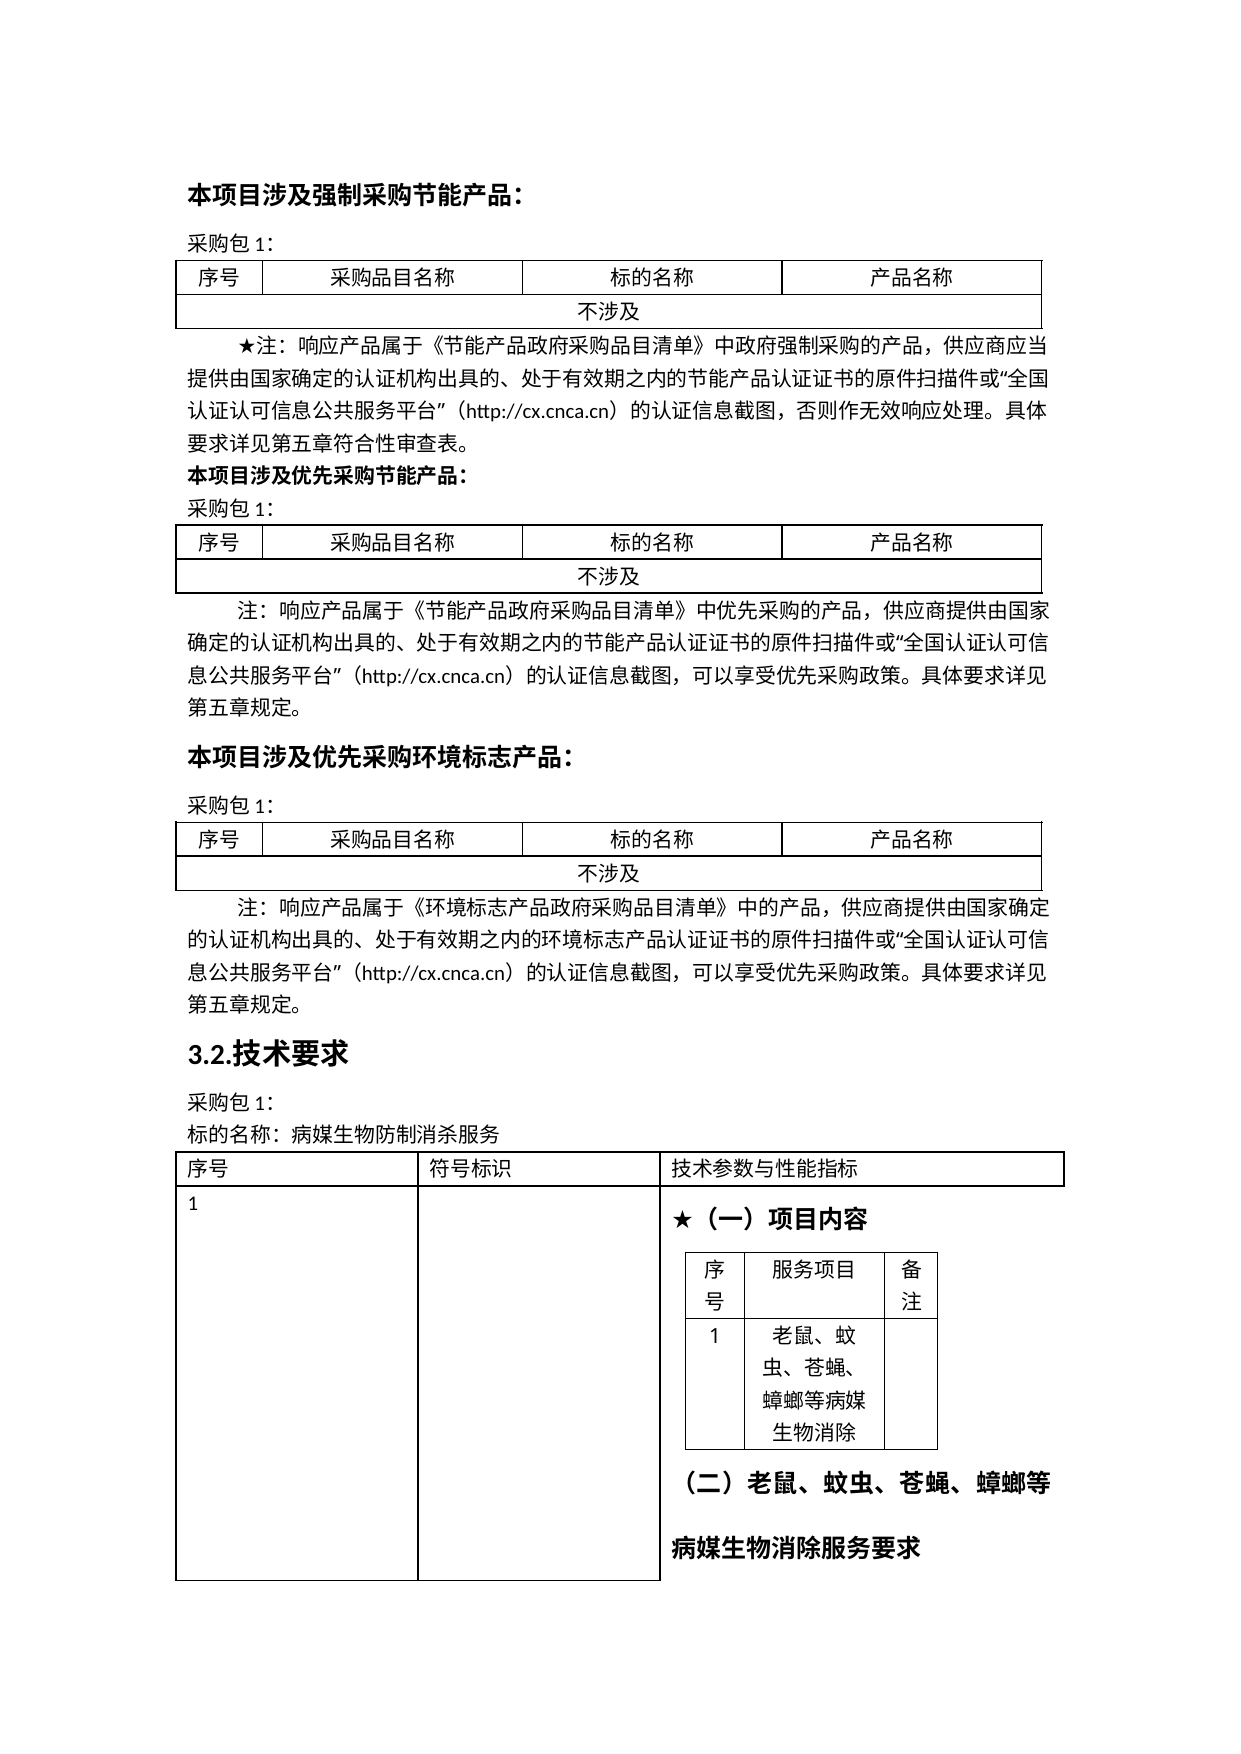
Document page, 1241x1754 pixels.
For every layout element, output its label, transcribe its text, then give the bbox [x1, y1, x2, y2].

text 注：响应产品属于《节能产品政府采购品目清单》中优先采购的产品，供应商提供由国家确定的认证机构出具的、处于有效期之内的节能产品认证证书的原件扫描件或“全国认证认可信息公共服务平台”（http://cx.cnca.cn）的认证信息截图，可以享受优先采购政策。具体要求详见第五章规定。 [187, 594, 1053, 724]
table_header 产品名称 [783, 526, 1041, 558]
table_header 序号 [177, 1153, 417, 1185]
text 本项目涉及强制采购节能产品： [187, 162, 1053, 227]
table_cell 不涉及 [177, 295, 1041, 328]
table_header 标的名称 [523, 526, 781, 558]
table_header 产品名称 [783, 261, 1041, 293]
table_header 产品名称 [783, 823, 1041, 855]
table_header 序号 [177, 526, 262, 558]
text 采购包1： [187, 1086, 1053, 1118]
table_header 序号 [177, 261, 262, 293]
text 本项目涉及优先采购节能产品： [187, 459, 1053, 492]
text ★注：响应产品属于《节能产品政府采购品目清单》中政府强制采购的产品，供应商应当提供由国家确定的认证机构出具的、处于有效期之内的节能产品认证证书的原件扫描件或“全国认证认可信息公共服务平台”（http://cx.cnca.cn）的认证信息截图，否则作无效响应处理。具体要求详见第五章符合性审查表。 [187, 329, 1053, 459]
text 3.2.技术要求 [187, 1021, 1053, 1086]
table_cell 1 [177, 1187, 417, 1580]
table_cell 不涉及 [177, 560, 1041, 592]
table_header 符号标识 [419, 1153, 659, 1185]
table_header 采购品目名称 [263, 526, 522, 558]
table_header 标的名称 [523, 261, 781, 293]
text 采购包1： [187, 227, 1053, 259]
text 标的名称：病媒生物防制消杀服务 [187, 1118, 1053, 1151]
text 注：响应产品属于《环境标志产品政府采购品目清单》中的产品，供应商提供由国家确定的认证机构出具的、处于有效期之内的环境标志产品认证证书的原件扫描件或“全国认证认可信息公共服务平台”（http://cx.cnca.cn）的认证信息截图，可以享受优先采购政策。具体要求详见第五章规定。 [187, 891, 1053, 1021]
table_header 序号 [177, 823, 262, 855]
table_cell 不涉及 [177, 857, 1041, 889]
table_header 标的名称 [523, 823, 781, 855]
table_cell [661, 1187, 1064, 1580]
table_cell [419, 1187, 659, 1580]
text 采购包1： [187, 789, 1053, 821]
text 本项目涉及优先采购环境标志产品： [187, 724, 1053, 789]
text 采购包1： [187, 492, 1053, 524]
table_header 技术参数与性能指标 [661, 1153, 1063, 1185]
table_header 采购品目名称 [263, 261, 522, 293]
table_header 采购品目名称 [263, 823, 522, 855]
